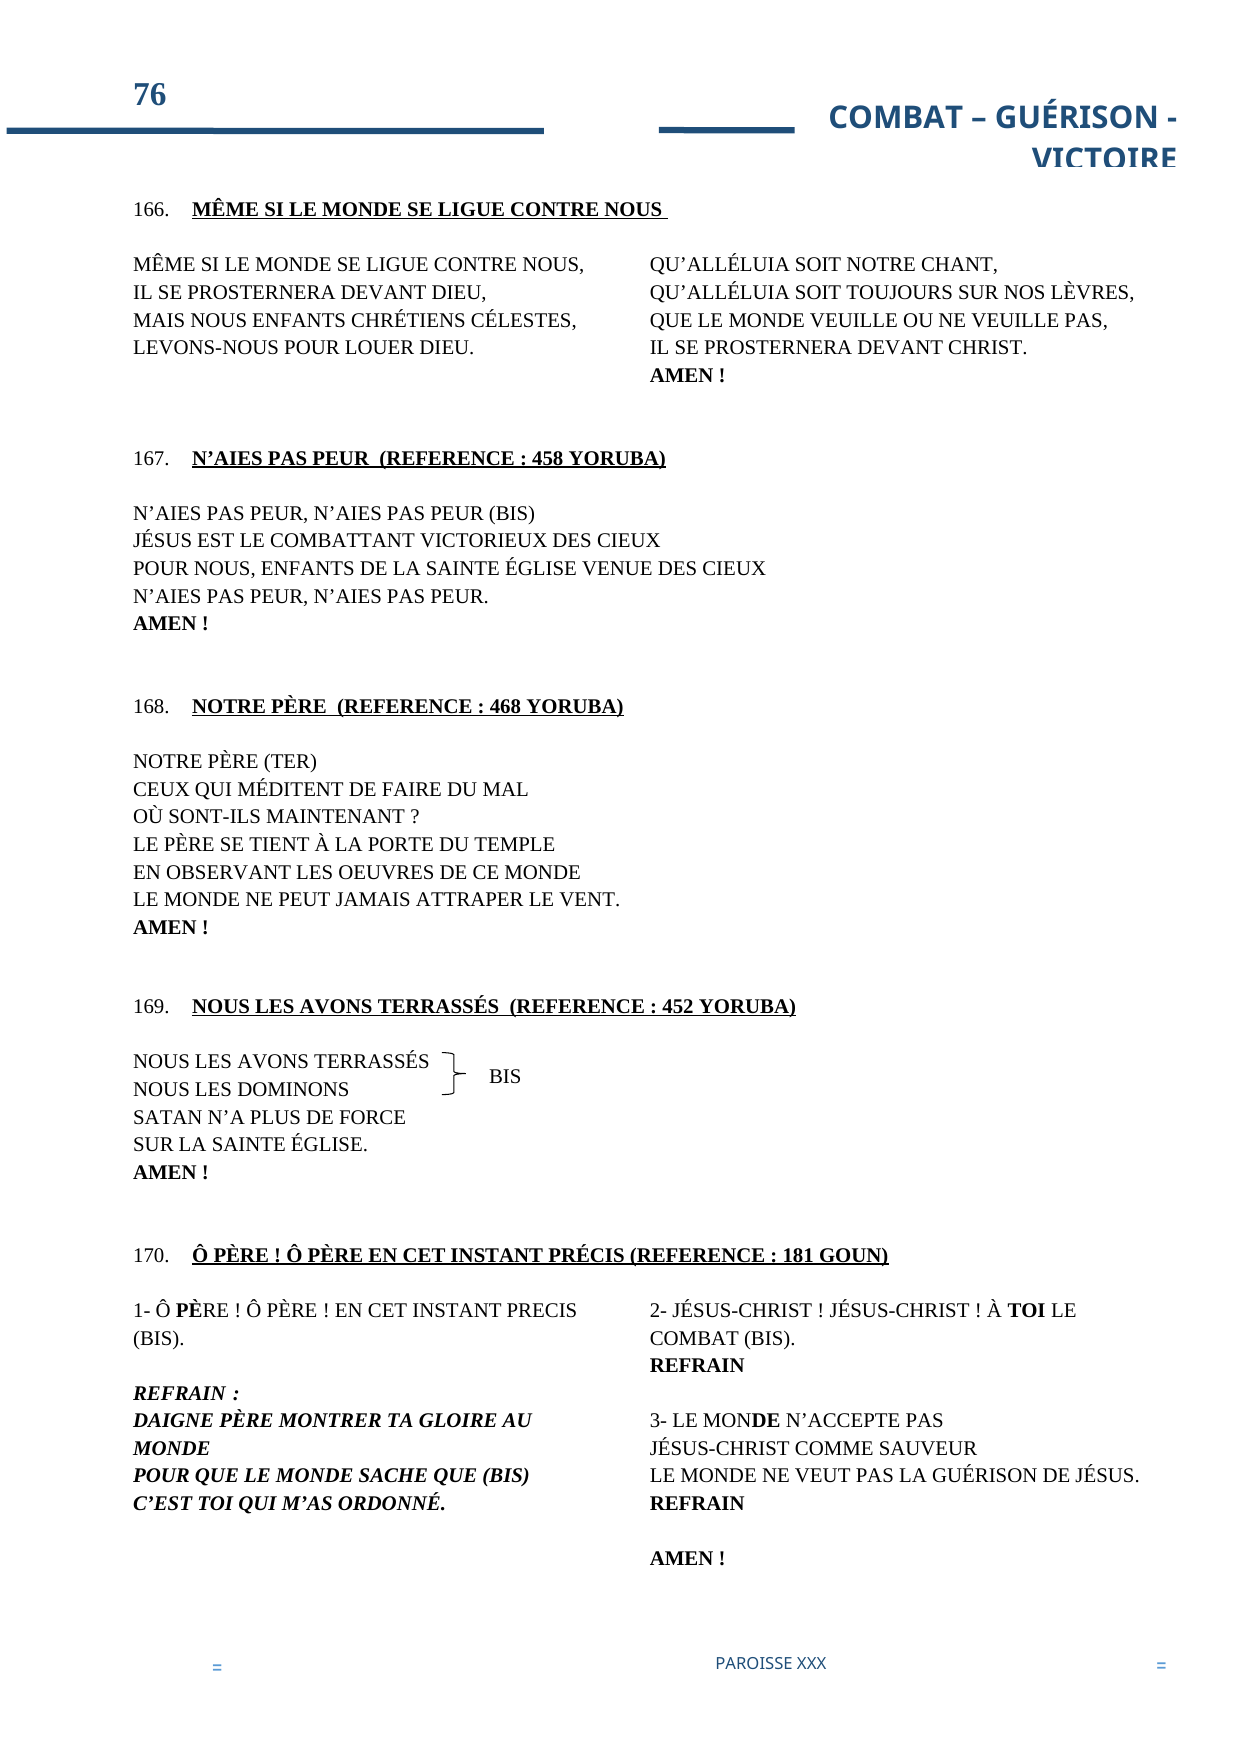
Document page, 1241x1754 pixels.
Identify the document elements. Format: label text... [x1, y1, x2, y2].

subtitle NOTRE PÈRE (REFERENCE : 468 Yoruba) [133, 694, 1093, 718]
text AMEN ! [133, 915, 1093, 939]
text QU’ALLÉLUIA SOIT NOTRE CHANT, [649, 252, 1152, 276]
text CEUX QUI MÉDITENT DE FAIRE DU MAL [133, 777, 1093, 801]
text JÉSUS-CHRIST COMME SAUVEUR [649, 1436, 1152, 1460]
text QU’ALLÉLUIA SOIT TOUJOURS SUR NOS LÈVRES, [649, 280, 1152, 304]
text N’AIES PAS PEUR, N’AIES PAS PEUR. [133, 584, 1093, 608]
text SATAN N’A PLUS DE FORCE [133, 1104, 1093, 1129]
text LE MONDE NE PEUT JAMAIS ATTRAPER LE VENT. [133, 887, 1093, 911]
text NOTRE PÈRE (TER) [133, 749, 1093, 773]
text REFRAIN [649, 1491, 1152, 1515]
text LEVONS-NOUS POUR LOUER DIEU. [133, 335, 606, 359]
text AMEN ! [649, 363, 1122, 387]
subtitle N’AIES PAS PEUR (REFERENCE : 458 Yoruba) [133, 446, 1093, 470]
text POUR NOUS, ENFANTS DE LA SAINTE ÉGLISE VENUE DES CIEUX [133, 556, 1093, 580]
text C’EST TOI QUI M’AS ORDONNÉ. [133, 1491, 606, 1515]
text OÙ SONT-ILS MAINTENANT ? [133, 804, 1093, 828]
text AMEN ! [649, 1546, 1093, 1570]
subtitle MÊME SI LE MONDE SE LIGUE CONTRE NOUS [133, 197, 1093, 221]
text 3- LE MONDE N’ACCEPTE PAS [649, 1408, 1152, 1432]
text REFRAIN : [133, 1381, 606, 1405]
text POUR QUE LE MONDE SACHE QUE (BIS) [133, 1463, 606, 1487]
text NOUS LES AVONS TERRASSÉS [133, 1049, 1093, 1073]
text MÊME SI LE MONDE SE LIGUE CONTRE NOUS, [133, 252, 606, 276]
text IL SE PROSTERNERA DEVANT DIEU, [133, 280, 606, 304]
text LE MONDE NE VEUT PAS LA GUÉRISON DE JÉSUS. [649, 1463, 1152, 1487]
text LE PÈRE SE TIENT À LA PORTE DU TEMPLE [133, 832, 1093, 856]
text JÉSUS EST LE COMBATTANT VICTORIEUX DES CIEUX [133, 528, 1093, 552]
text NOUS LES DOMINONS [133, 1077, 1093, 1101]
subtitle NOUS LES AVONS TERRASSÉS (REFERENCE : 452 Yoruba) [133, 994, 1093, 1018]
text IL SE PROSTERNERA DEVANT CHRIST. [649, 335, 1152, 359]
text DAIGNE PÈRE MONTRER TA GLOIRE AU MONDE [133, 1408, 606, 1460]
text 2- JÉSUS-CHRIST ! JÉSUS-CHRIST ! À TOI LE COMBAT (BIS). [649, 1298, 1152, 1349]
text 1- Ô PÈRE ! Ô PÈRE ! EN CET INSTANT PRECIS (BIS). [133, 1298, 606, 1349]
text AMEN ! [133, 1160, 1093, 1184]
text MAIS NOUS ENFANTS CHRÉTIENS CÉLESTES, [133, 308, 606, 332]
text QUE LE MONDE VEUILLE OU NE VEUILLE PAS, [649, 308, 1152, 332]
text SUR LA SAINTE ÉGLISE. [133, 1132, 1093, 1156]
subtitle Ô PÈRE ! Ô PÈRE EN CET INSTANT PRÉCIS (REFERENCE : 181 GOUN) [133, 1243, 1093, 1267]
text REFRAIN [649, 1353, 1152, 1377]
text EN OBSERVANT LES OEUVRES DE CE MONDE [133, 860, 1093, 884]
text AMEN ! [133, 611, 1093, 635]
text N’AIES PAS PEUR, N’AIES PAS PEUR (BIS) [133, 501, 1093, 525]
